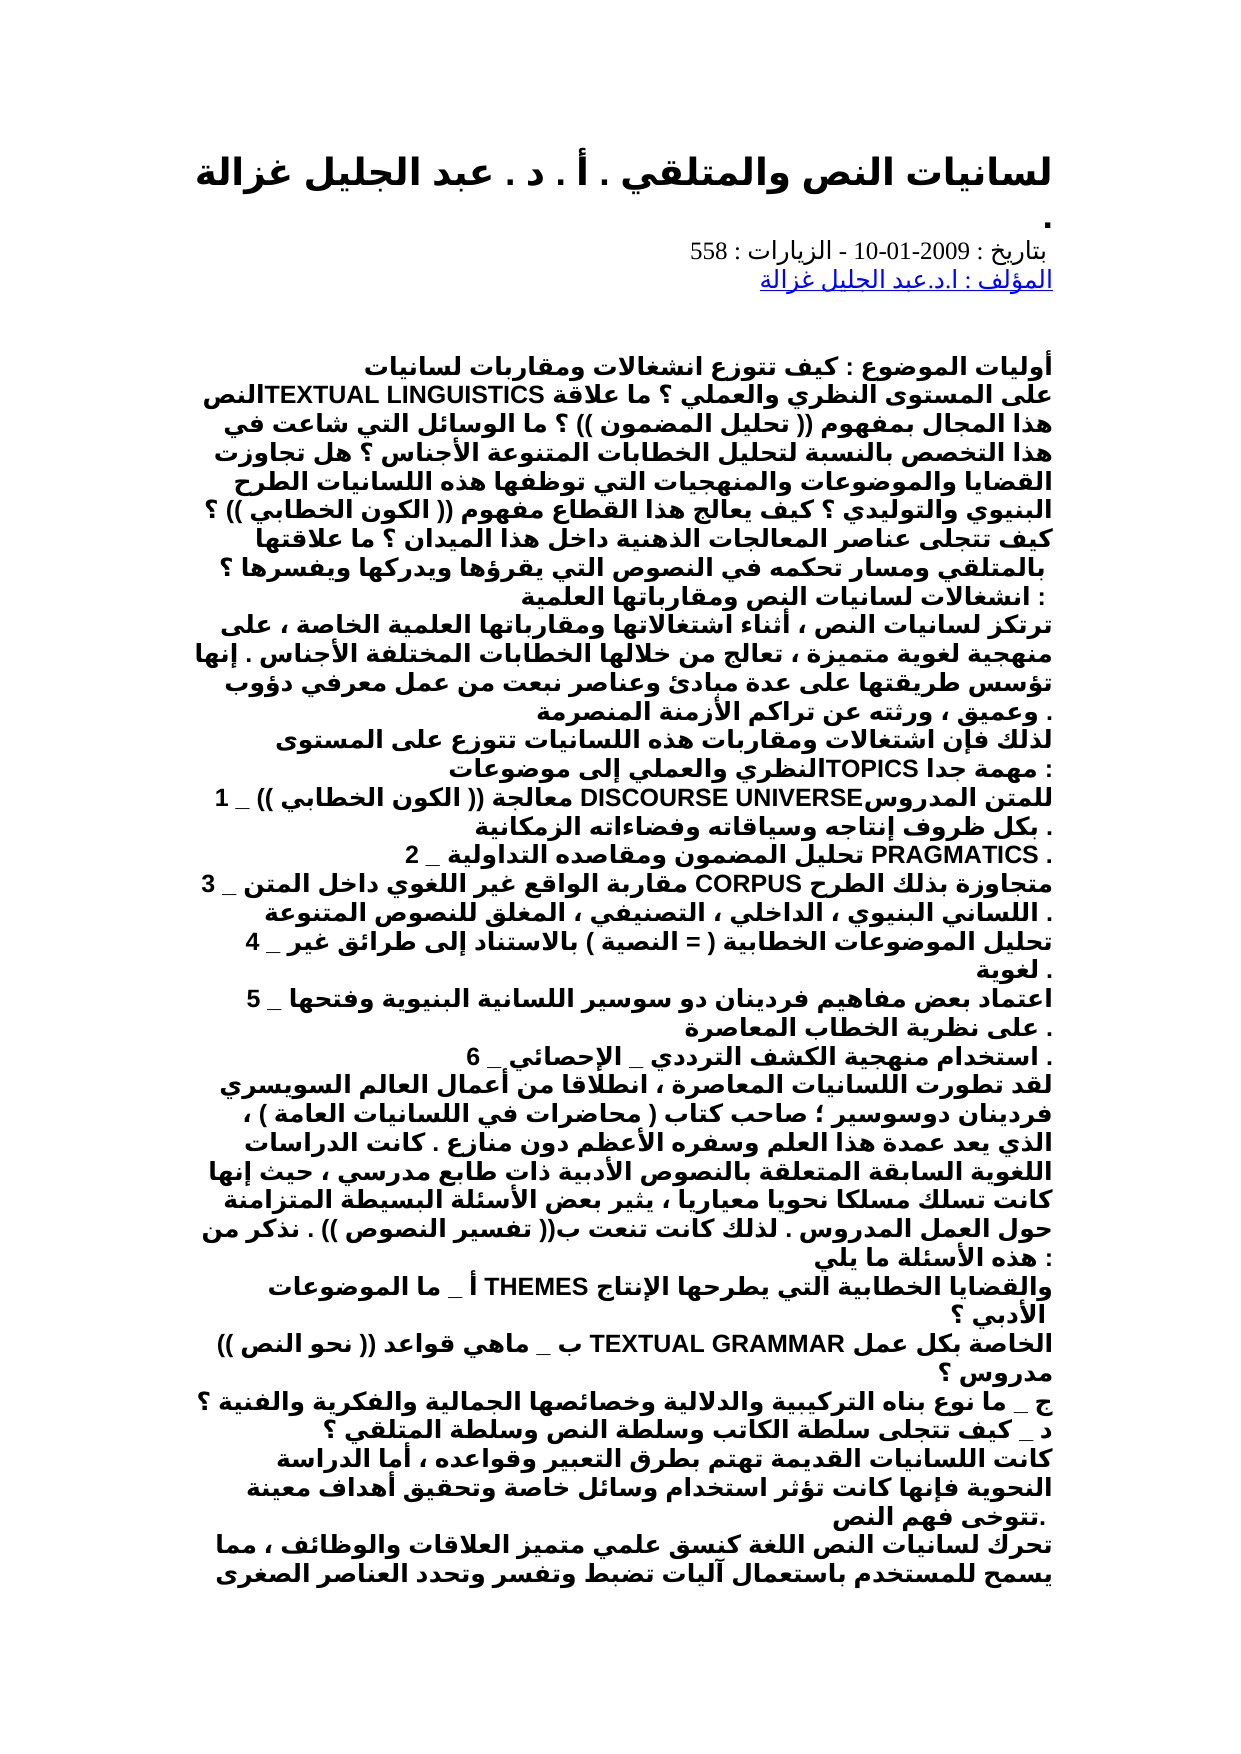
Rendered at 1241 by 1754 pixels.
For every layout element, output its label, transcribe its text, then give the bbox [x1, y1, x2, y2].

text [187, 323, 1053, 1588]
text لسانيات النص والمتلقي . أ . د . عبد الجليل غزالة . [187, 150, 1053, 236]
text بتاريخ : 2009-01-10 - الزيارات : 558 المؤلف : ا.د.عبد الجليل غزالة [187, 236, 1053, 294]
